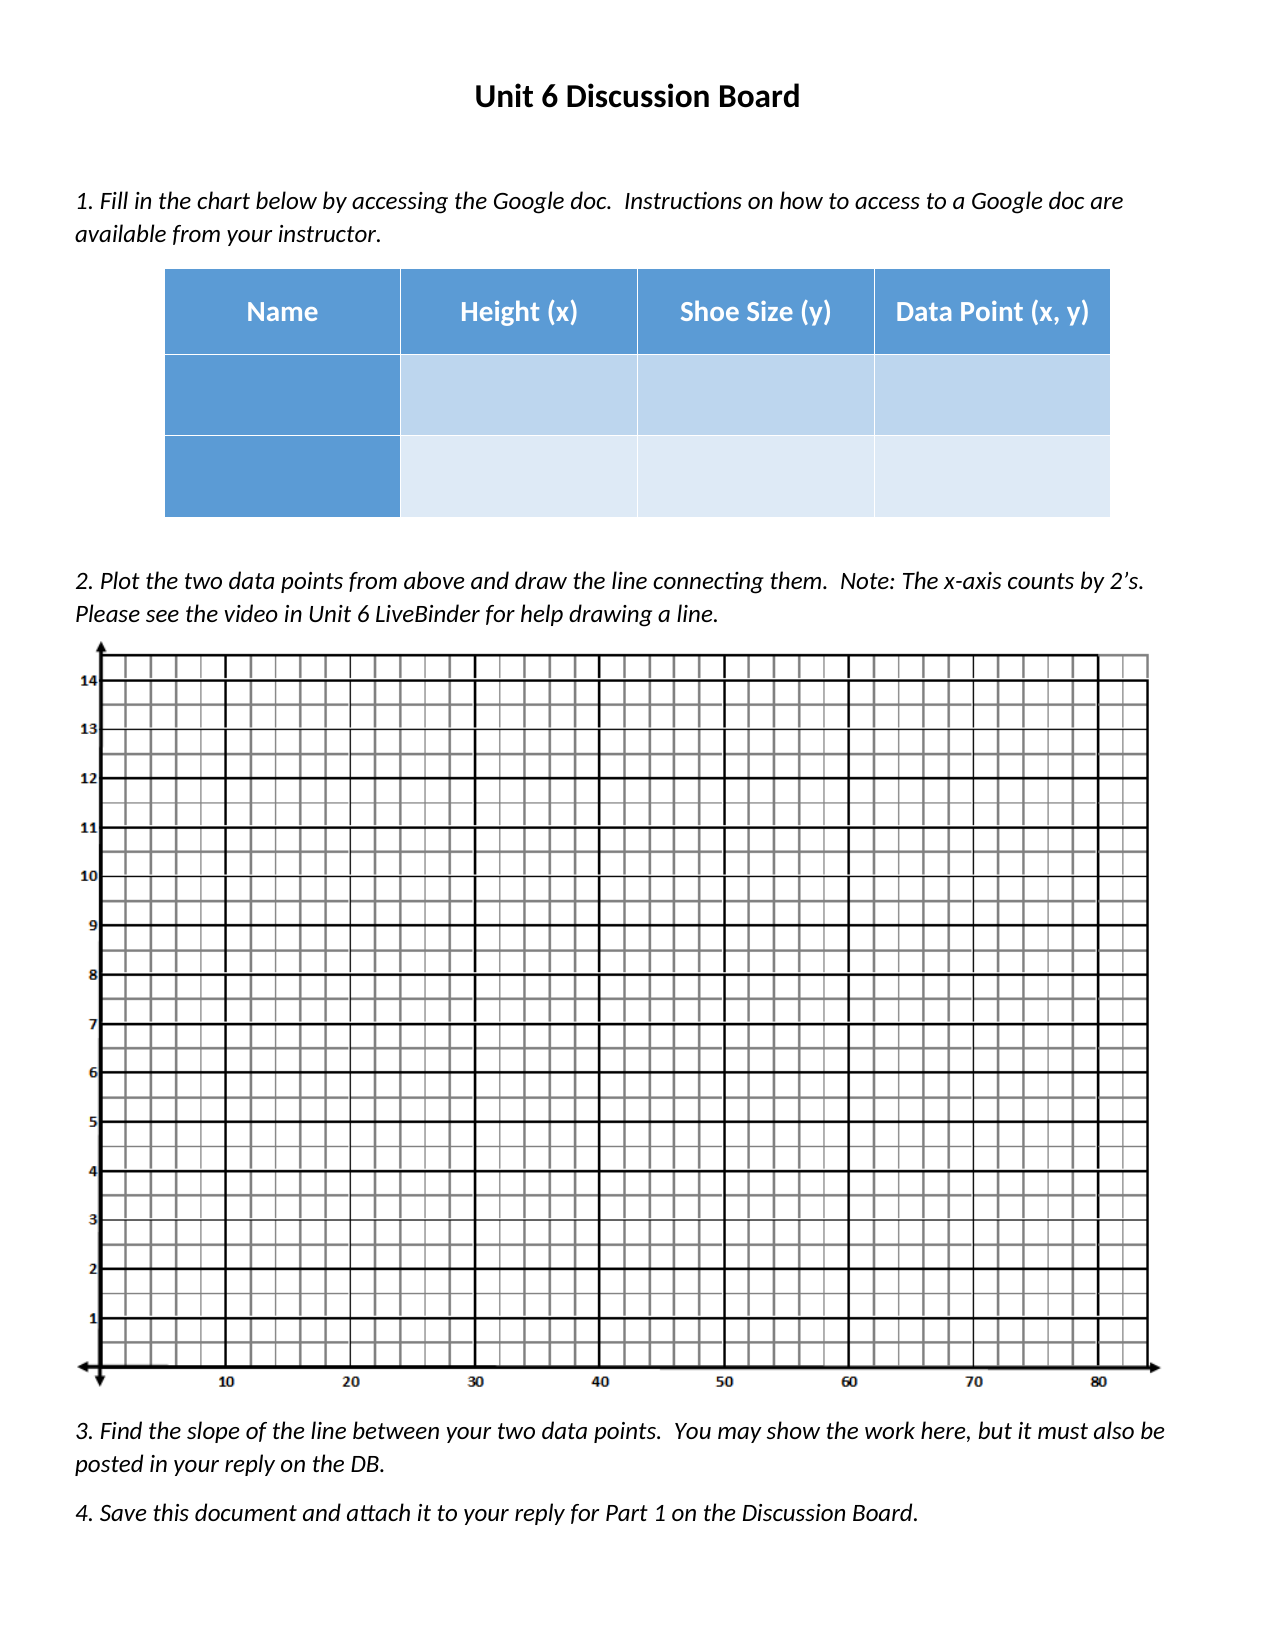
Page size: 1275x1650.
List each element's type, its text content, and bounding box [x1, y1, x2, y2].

text Unit 6 Discussion Board [75, 75, 1200, 116]
text 1. Fill in the chart below by accessing the Google doc. Instructions on how to access to a Google doc are available from your instructor. [75, 185, 1200, 249]
table_header Name [165, 269, 400, 354]
table_cell [875, 355, 1110, 435]
table_cell [401, 355, 637, 435]
table_cell [165, 355, 400, 435]
picture [75, 630, 1173, 1397]
table_cell [638, 436, 874, 517]
table_header Shoe Size (y) [638, 269, 874, 354]
table_cell [401, 436, 637, 517]
table_header Height (x) [401, 269, 637, 354]
table_header Data Point (x, y) [875, 269, 1110, 354]
text 3. Find the slope of the line between your two data points. You may show the work here, but it must also be posted in your reply on the DB. [75, 1415, 1200, 1478]
table_cell [165, 436, 400, 517]
table_cell [638, 355, 874, 435]
table_cell [875, 436, 1110, 517]
text 4. Save this document and attach it to your reply for Part 1 on the Discussion Board. [75, 1498, 1200, 1528]
